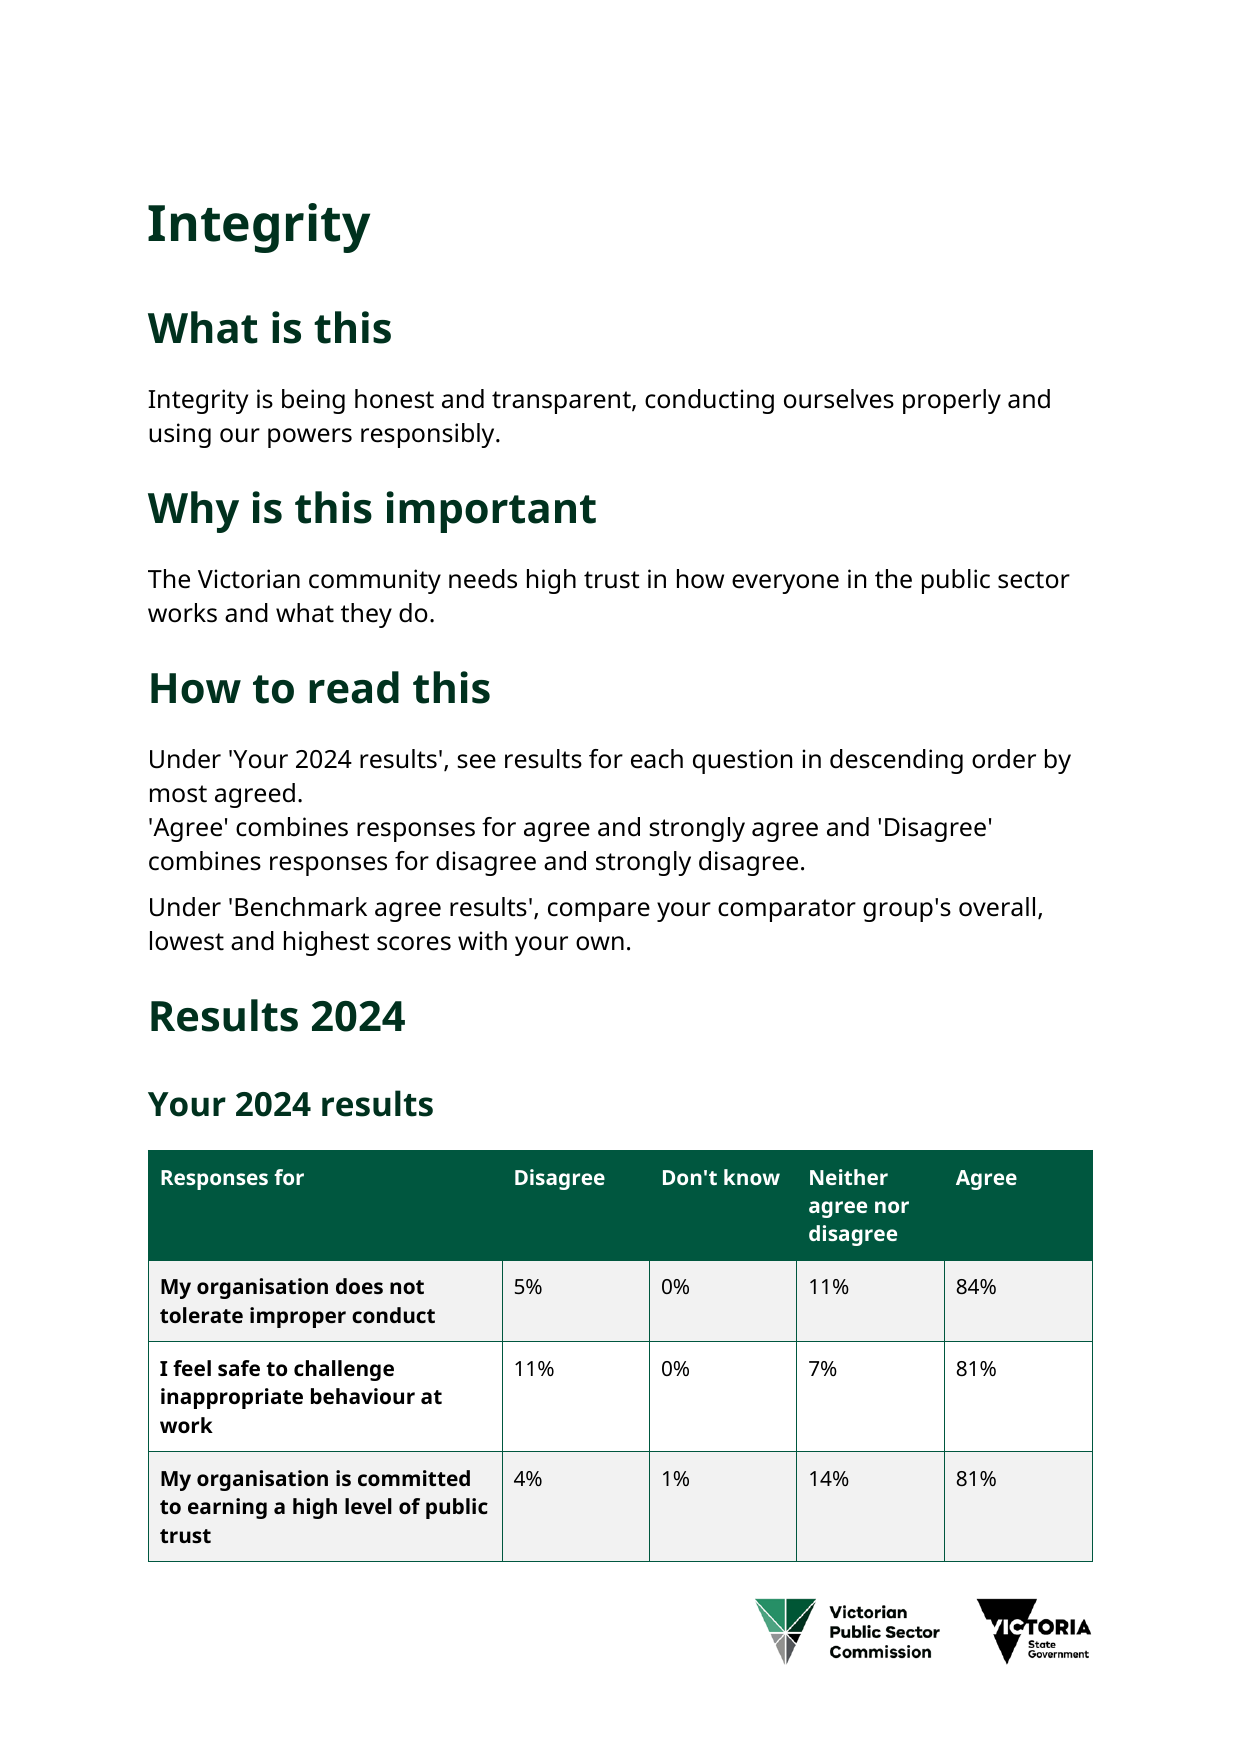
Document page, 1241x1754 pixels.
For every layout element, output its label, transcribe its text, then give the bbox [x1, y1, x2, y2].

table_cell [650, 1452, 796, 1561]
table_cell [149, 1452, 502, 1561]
picture [754, 1598, 1093, 1666]
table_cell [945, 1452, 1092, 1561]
subtitle How to read this [148, 659, 1092, 715]
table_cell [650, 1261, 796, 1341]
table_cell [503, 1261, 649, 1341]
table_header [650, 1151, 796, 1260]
text The Victorian community needs high trust in how everyone in the public sector works and what they do. [148, 561, 1092, 629]
subtitle Results 2024 [148, 987, 1092, 1044]
subtitle What is this [148, 299, 1092, 355]
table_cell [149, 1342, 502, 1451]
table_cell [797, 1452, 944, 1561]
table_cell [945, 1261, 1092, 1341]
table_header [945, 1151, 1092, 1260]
text Integrity is being honest and transparent, conducting ourselves properly and using our powers responsibly. [148, 381, 1092, 449]
subtitle Integrity [148, 188, 1092, 256]
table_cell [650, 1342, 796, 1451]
subtitle Your 2024 results [148, 1080, 1092, 1126]
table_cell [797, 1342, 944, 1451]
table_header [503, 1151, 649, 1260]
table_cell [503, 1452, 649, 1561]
text Under 'Your 2024 results', see results for each question in descending order by most agreed. 'Agree' combines responses for agree and strongly agree and 'Disagree' combines responses for disagree and strongly disagree. [148, 741, 1092, 878]
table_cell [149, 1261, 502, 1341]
subtitle Why is this important [148, 479, 1092, 535]
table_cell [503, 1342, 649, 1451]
text Under 'Benchmark agree results', compare your comparator group's overall, lowest and highest scores with your own. [148, 890, 1092, 958]
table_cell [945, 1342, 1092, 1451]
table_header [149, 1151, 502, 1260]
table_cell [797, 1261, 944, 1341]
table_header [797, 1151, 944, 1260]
